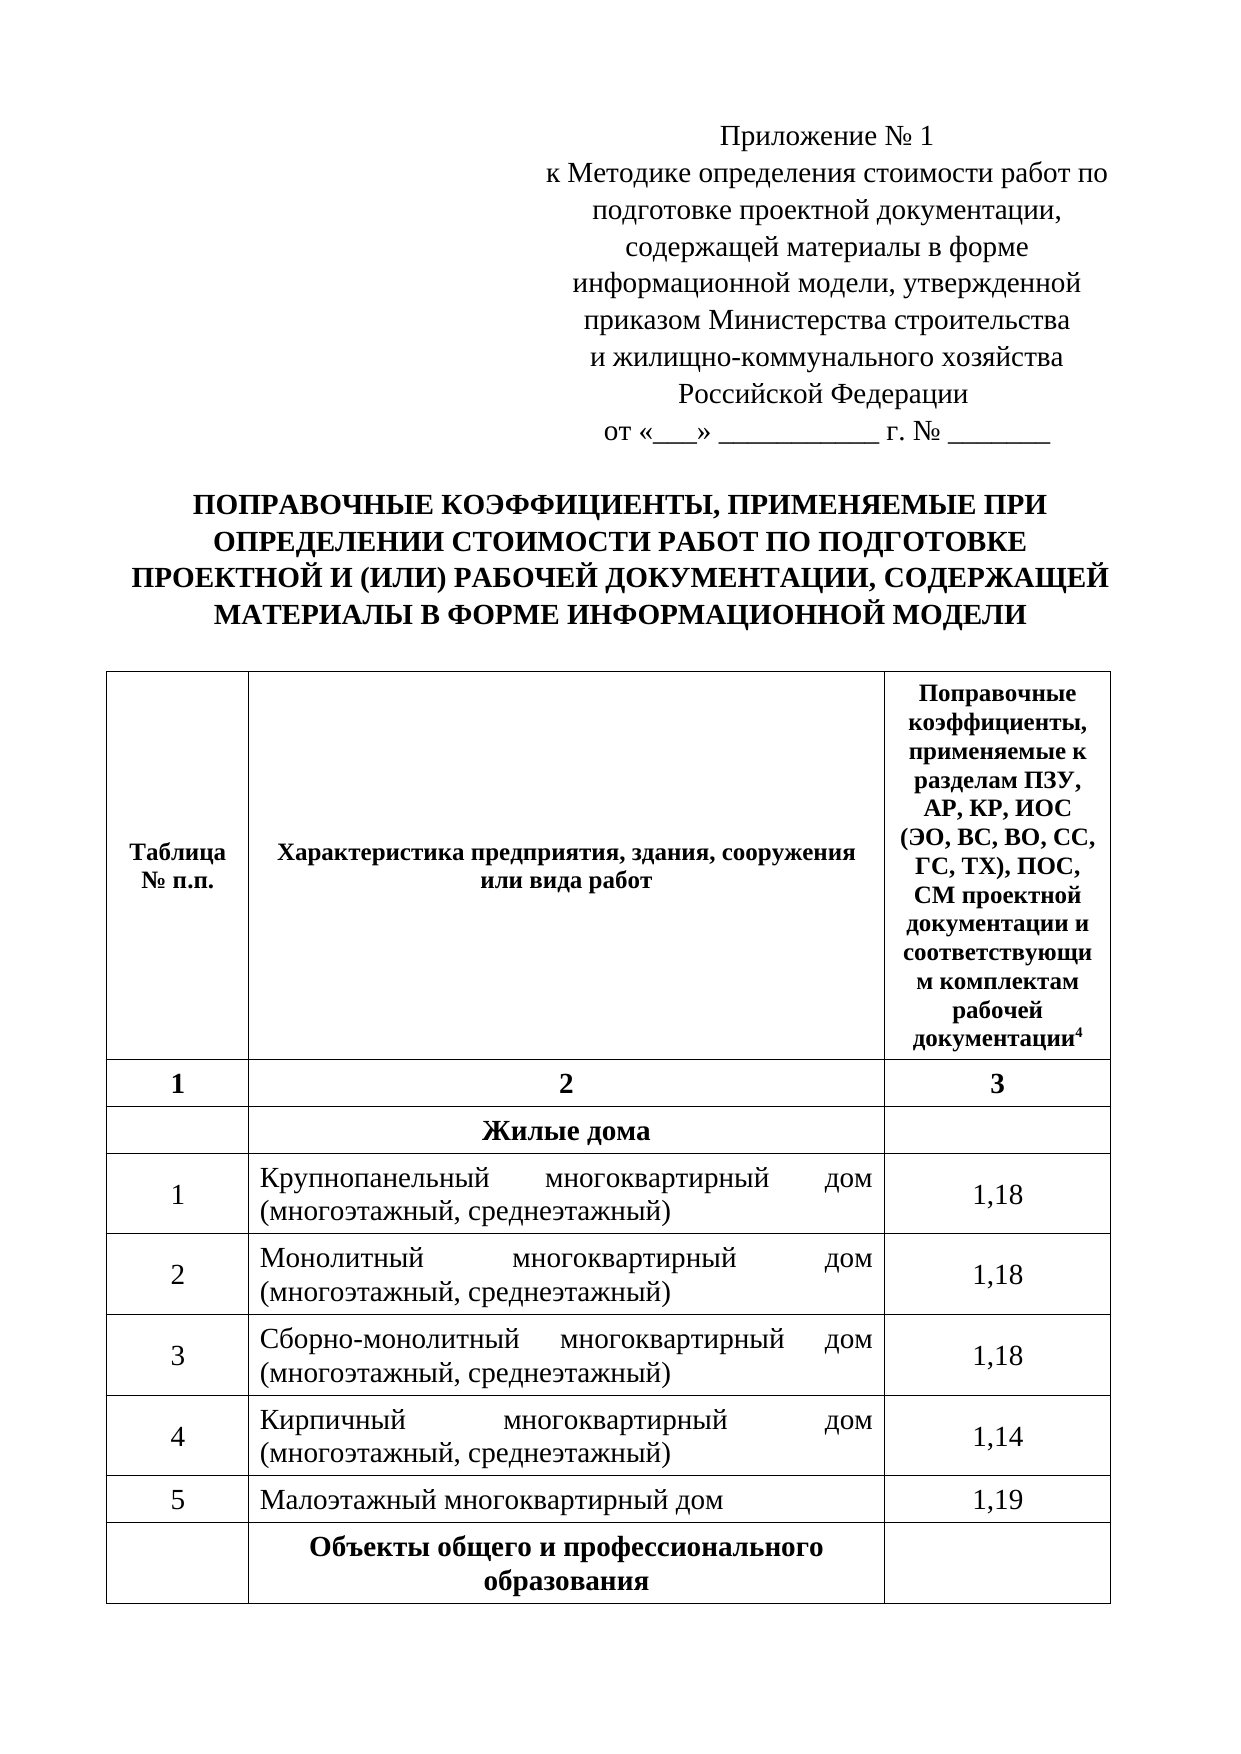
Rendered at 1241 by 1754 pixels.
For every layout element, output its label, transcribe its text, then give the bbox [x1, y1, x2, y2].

table_cell 1 [107, 1154, 248, 1233]
table_cell 1 [107, 1060, 248, 1106]
table_cell [107, 1107, 248, 1153]
table_cell Жилые дома [249, 1107, 884, 1153]
table_cell Монолитный многоквартирный дом (многоэтажный, среднеэтажный) [249, 1234, 884, 1314]
table_cell [885, 1523, 1110, 1603]
table_cell 3 [885, 1060, 1110, 1106]
table_cell 4 [107, 1396, 248, 1475]
table_header Таблица№ п.п. [107, 672, 248, 1058]
table_cell [107, 1523, 248, 1603]
table_cell 2 [249, 1060, 884, 1106]
table_cell 1,14 [885, 1396, 1110, 1475]
text поправочные коэффициенты, применяемые при определении стоимости работ по подготовке проектной И (ИЛИ) РАБОЧЕЙ документации, СОДЕРЖАЩЕЙ МАТЕРИАЛЫ в форме информационной модели [118, 487, 1122, 631]
table_cell Малоэтажный многоквартирный дом [249, 1476, 884, 1522]
table_cell [885, 1107, 1110, 1153]
table_cell 2 [107, 1234, 248, 1314]
table_cell Объекты общего и профессионального образования [249, 1523, 884, 1603]
table_cell 5 [107, 1476, 248, 1522]
text к Методике определения стоимости работ по подготовке проектной документации, содержащей материалы в форме информационной модели, утвержденной приказом Министерства строительства и жилищно-коммунального хозяйства Российской Федерации от «___» ___________ г. № _______ [532, 155, 1122, 447]
table_cell 3 [107, 1315, 248, 1394]
text Приложение № 1 [532, 118, 1122, 152]
table_cell 1,18 [885, 1234, 1110, 1314]
table_cell Крупнопанельный многоквартирный дом (многоэтажный, среднеэтажный) [249, 1154, 884, 1233]
table_cell 1,19 [885, 1476, 1110, 1522]
table_cell 1,18 [885, 1315, 1110, 1394]
table_cell Сборно-монолитный многоквартирный дом (многоэтажный, среднеэтажный) [249, 1315, 884, 1394]
table_header Поправочные коэффициенты, применяемые к разделам ПЗУ, АР, КР, ИОС (ЭО, ВС, ВО, СС, ГС, ТХ), ПОС, СМ проектной документации и соответствующим комплектам рабочей документации4 [885, 672, 1110, 1058]
table_cell 1,18 [885, 1154, 1110, 1233]
table_cell Кирпичный многоквартирный дом (многоэтажный, среднеэтажный) [249, 1396, 884, 1475]
table_header Характеристика предприятия, здания, сооружения или вида работ [249, 672, 884, 1058]
